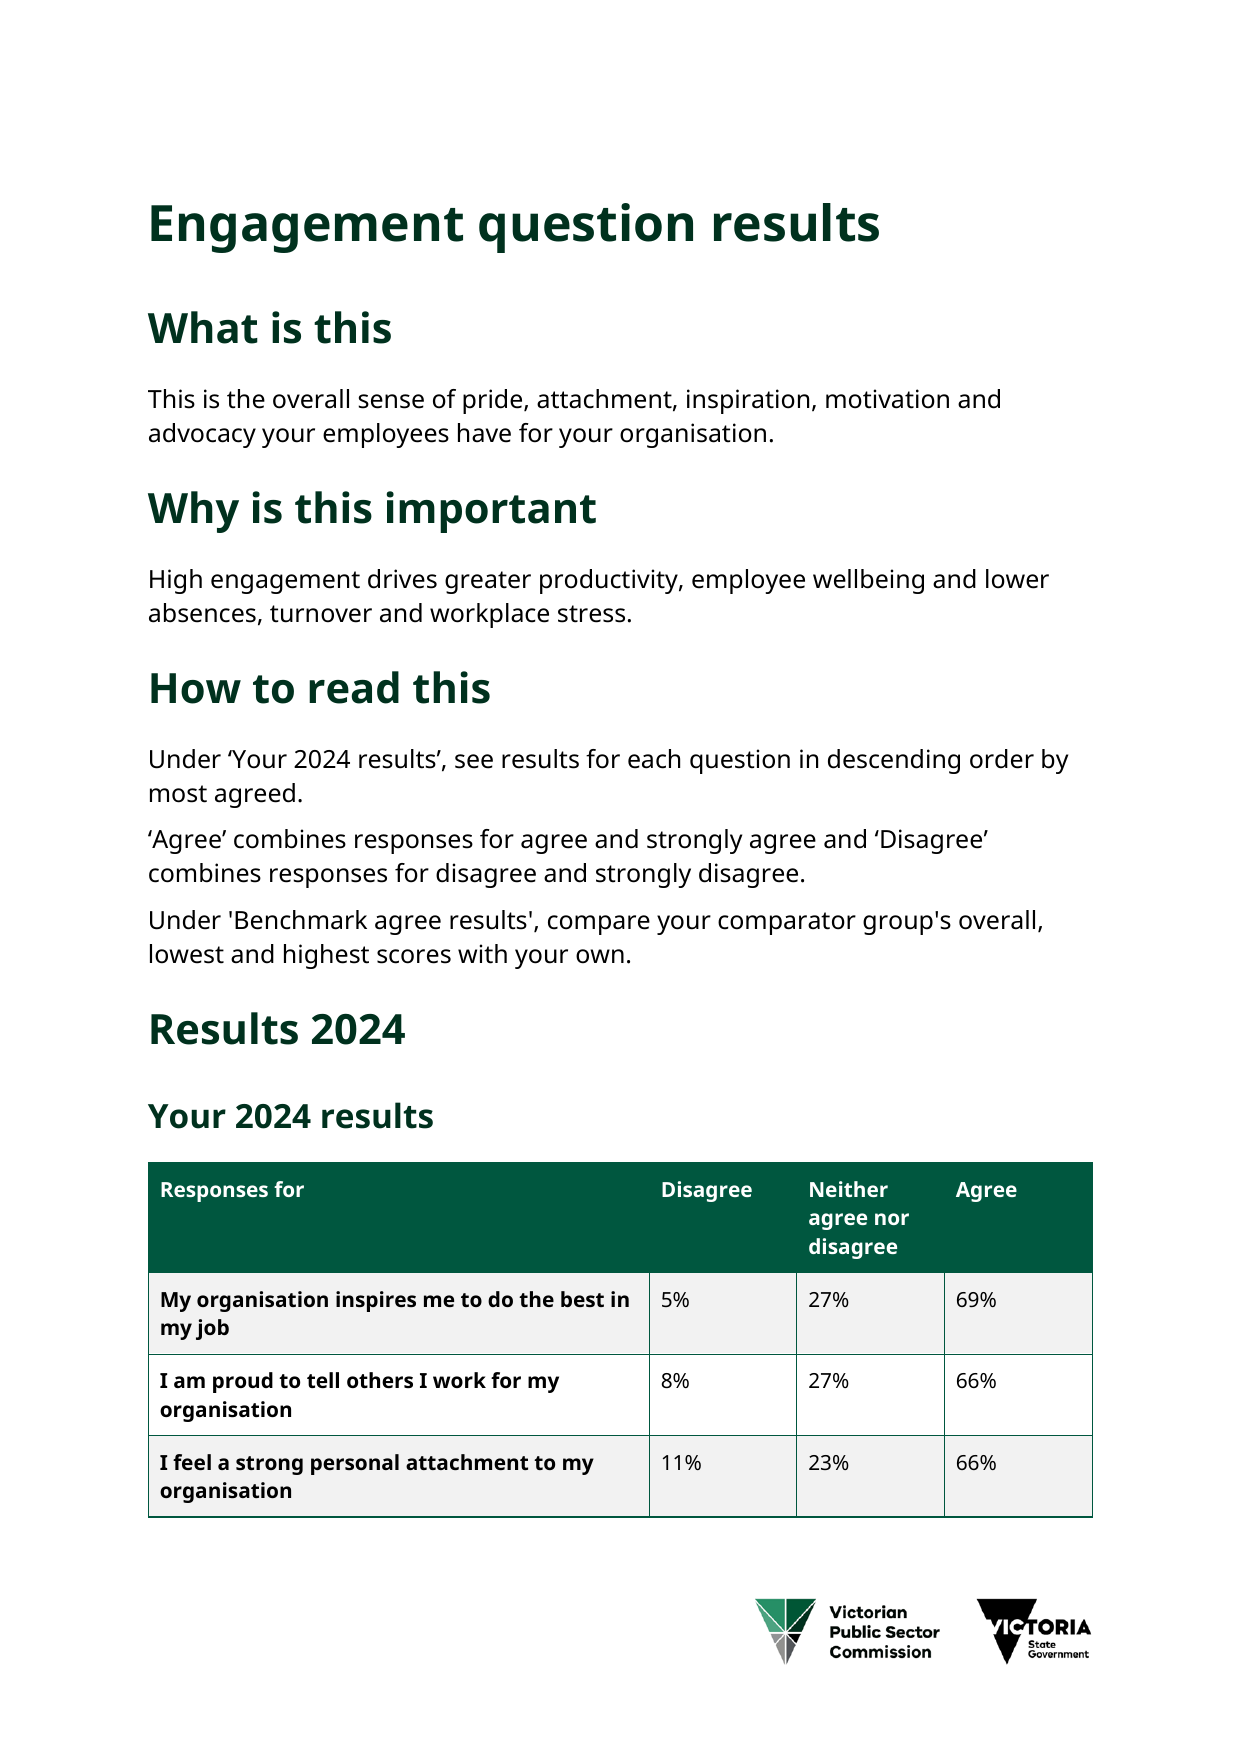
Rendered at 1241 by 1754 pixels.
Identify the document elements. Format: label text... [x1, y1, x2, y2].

subtitle Engagement question results [148, 188, 1092, 256]
subtitle Results 2024 [148, 1000, 1092, 1056]
text This is the overall sense of pride, attachment, inspiration, motivation and advocacy your employees have for your organisation. [148, 381, 1092, 449]
table_cell 23% [797, 1436, 944, 1516]
subtitle How to read this [148, 659, 1092, 715]
table_header Agree [945, 1163, 1092, 1272]
table_cell I am proud to tell others I work for my organisation [149, 1355, 649, 1435]
table_header Disagree [650, 1163, 796, 1272]
text High engagement drives greater productivity, employee wellbeing and lower absences, turnover and workplace stress. [148, 561, 1092, 629]
subtitle Why is this important [148, 479, 1092, 535]
table_header Neither agree nor disagree [797, 1163, 944, 1272]
text ‘Agree’ combines responses for agree and strongly agree and ‘Disagree’ combines responses for disagree and strongly disagree. [148, 822, 1092, 890]
subtitle Your 2024 results [148, 1093, 1092, 1138]
table_cell 66% [945, 1436, 1092, 1516]
table_cell I feel a strong personal attachment to my organisation [149, 1436, 649, 1516]
picture [754, 1598, 1093, 1666]
table_cell 27% [797, 1355, 944, 1435]
table_cell 66% [945, 1355, 1092, 1435]
table_cell 27% [797, 1273, 944, 1353]
text Under ‘Your 2024 results’, see results for each question in descending order by most agreed. [148, 741, 1092, 809]
subtitle What is this [148, 299, 1092, 355]
table_header Responses for [149, 1163, 649, 1272]
table_cell 11% [650, 1436, 796, 1516]
table_cell 8% [650, 1355, 796, 1435]
table_cell 5% [650, 1273, 796, 1353]
text Under 'Benchmark agree results', compare your comparator group's overall, lowest and highest scores with your own. [148, 902, 1092, 971]
table_cell My organisation inspires me to do the best in my job [149, 1273, 649, 1353]
table_cell 69% [945, 1273, 1092, 1353]
